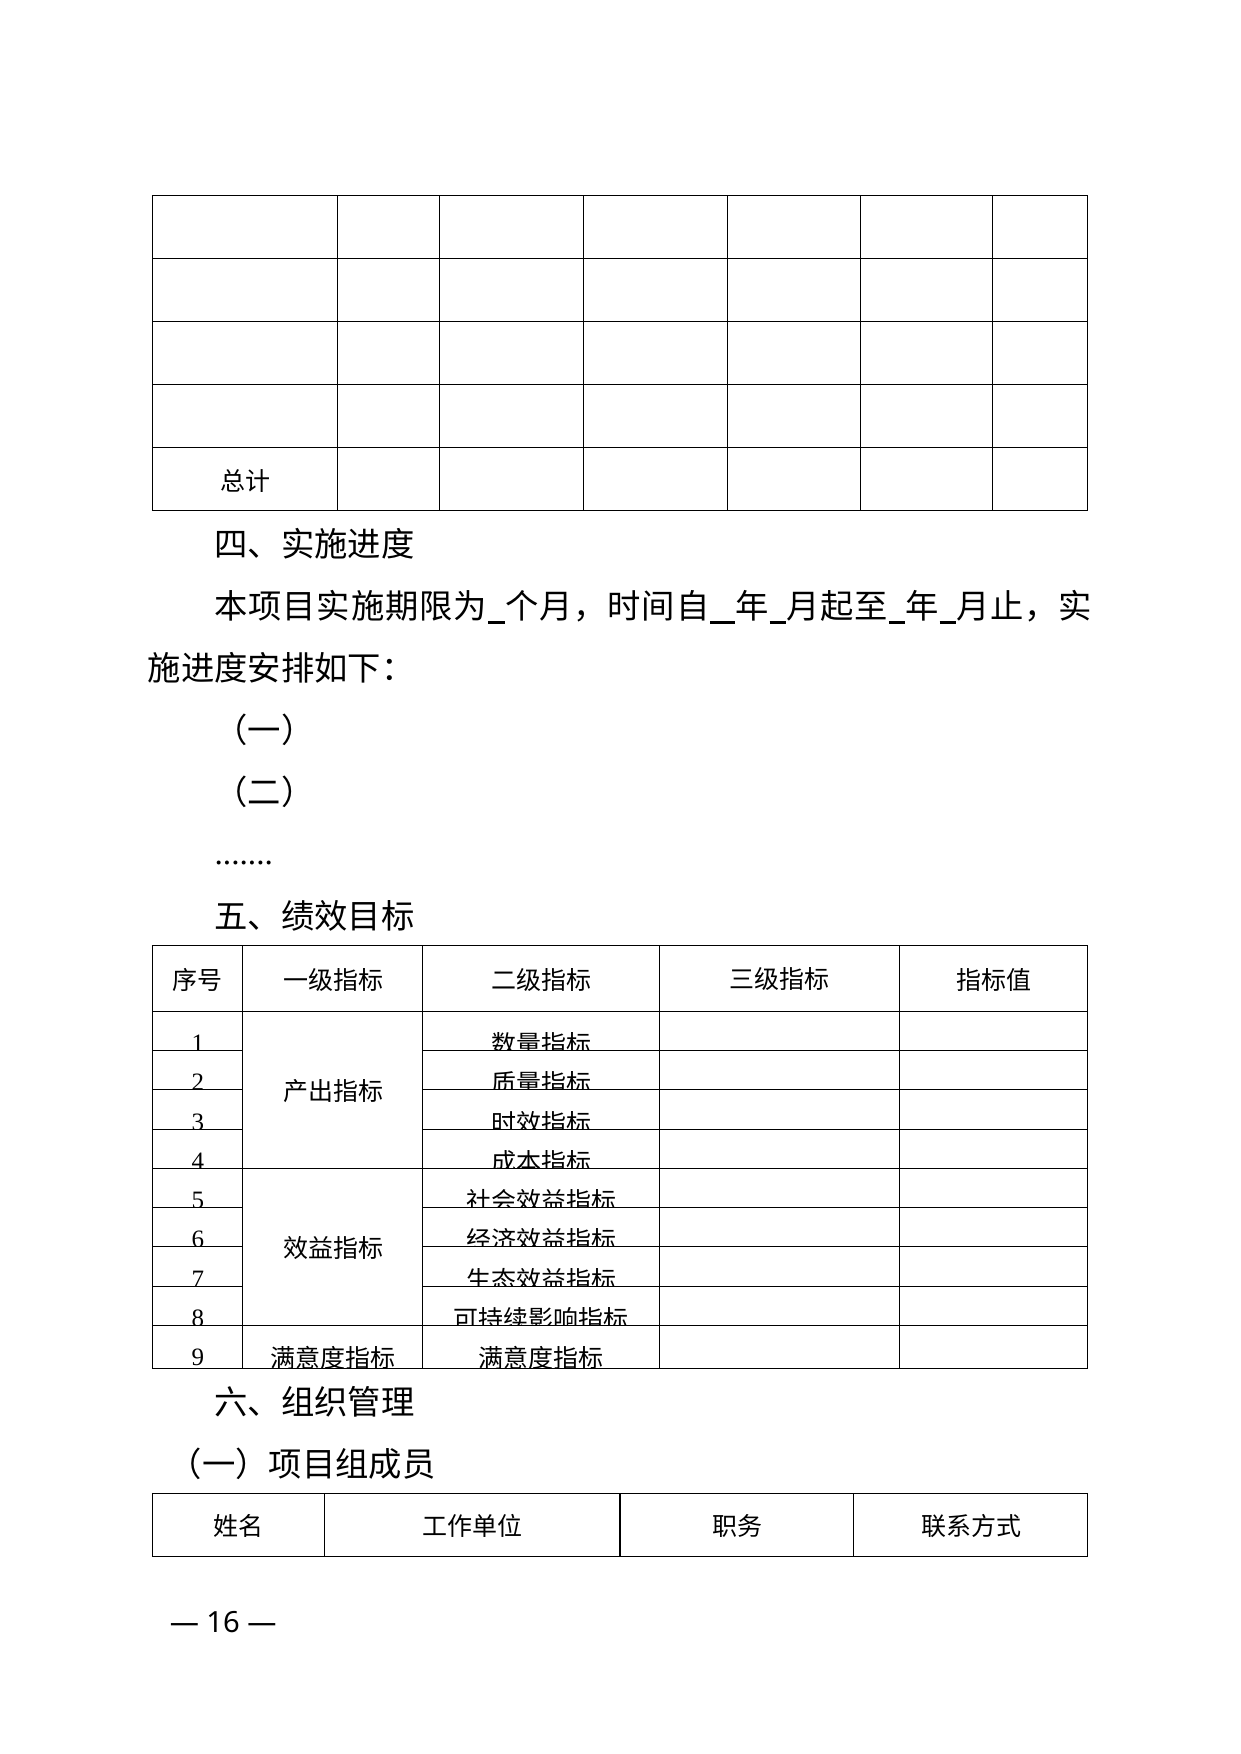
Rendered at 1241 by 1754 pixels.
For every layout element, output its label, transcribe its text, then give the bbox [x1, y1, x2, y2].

text 五、绩效目标 [148, 883, 1093, 945]
table_cell [153, 385, 337, 447]
table_cell [338, 322, 439, 384]
table_cell 满意度指标 [423, 1326, 659, 1368]
table_cell 社会效益指标 [423, 1169, 659, 1207]
table_cell 1 [153, 1012, 242, 1050]
table_cell 经济效益指标 [423, 1208, 659, 1246]
table_cell [338, 196, 439, 258]
table_cell [861, 448, 992, 510]
text （一） [148, 697, 1093, 759]
table_cell 5 [153, 1169, 242, 1207]
table_cell [660, 1326, 899, 1368]
table_cell [660, 1287, 899, 1325]
table_cell [660, 1012, 899, 1050]
table_cell [338, 259, 439, 321]
table_cell [584, 196, 727, 258]
table_header 联系方式 [854, 1494, 1087, 1556]
table_cell [900, 1169, 1087, 1207]
table_cell 6 [153, 1208, 242, 1246]
table_cell [900, 1012, 1087, 1050]
table_cell [660, 1169, 899, 1207]
table_cell 总计 [153, 448, 337, 510]
table_header 三级指标 （具体指标名称） [660, 946, 899, 1011]
table_cell [900, 1326, 1087, 1368]
table_cell [584, 448, 727, 510]
table_cell [861, 196, 992, 258]
table_cell 8 [153, 1287, 242, 1325]
table_cell [338, 385, 439, 447]
table_header 二级指标 [423, 946, 659, 1011]
table_cell 3 [153, 1090, 242, 1128]
table_cell 满意度指标 [243, 1326, 422, 1368]
table_header 姓名 [153, 1494, 324, 1556]
text 六、组织管理 [148, 1369, 1093, 1431]
table_cell [440, 196, 583, 258]
table_cell [900, 1051, 1087, 1089]
table_cell 可持续影响指标 [423, 1287, 659, 1325]
table_cell [861, 259, 992, 321]
table_cell 9 [153, 1326, 242, 1368]
table_cell 生态效益指标 [423, 1247, 659, 1286]
table_cell [900, 1090, 1087, 1128]
table_cell [728, 196, 860, 258]
table_cell 成本指标 [423, 1130, 659, 1168]
table_cell [728, 322, 860, 384]
text 本项目实施期限为 个月，时间自 年 月起至 年 月止，实施进度安排如下： [148, 573, 1093, 697]
table_cell [660, 1130, 899, 1168]
text ....... [148, 821, 1093, 883]
table_header 一级指标 [243, 946, 422, 1011]
table_cell [440, 448, 583, 510]
table_cell [584, 322, 727, 384]
table_cell 数量指标 [423, 1012, 659, 1050]
table_cell [660, 1247, 899, 1286]
table_cell [861, 322, 992, 384]
table_cell [993, 322, 1087, 384]
table_cell [584, 385, 727, 447]
text （一）项目组成员 [148, 1431, 1093, 1493]
table_cell [728, 385, 860, 447]
table_cell [153, 196, 337, 258]
table_header 工作单位 [325, 1494, 619, 1556]
table_cell [440, 385, 583, 447]
table_cell [993, 448, 1087, 510]
table_cell 质量指标 [423, 1051, 659, 1089]
table_cell [584, 259, 727, 321]
table_cell 2 [153, 1051, 242, 1089]
table_cell [440, 259, 583, 321]
table_cell [993, 196, 1087, 258]
table_cell [660, 1090, 899, 1128]
table_header 序号 [153, 946, 242, 1011]
table_cell [153, 322, 337, 384]
text （二） [148, 759, 1093, 821]
table_cell [728, 448, 860, 510]
table_cell [993, 385, 1087, 447]
table_cell 4 [153, 1130, 242, 1168]
table_cell [660, 1208, 899, 1246]
table_cell [861, 385, 992, 447]
table_header 职务 [621, 1494, 853, 1556]
table_cell [900, 1130, 1087, 1168]
table_cell [728, 259, 860, 321]
table_header 指标值 [900, 946, 1087, 1011]
table_cell 产出指标 [243, 1012, 422, 1168]
table_cell 时效指标 [423, 1090, 659, 1128]
text 四、实施进度 [148, 511, 1093, 573]
table_cell [900, 1287, 1087, 1325]
table_cell 效益指标 [243, 1169, 422, 1325]
table_cell [993, 259, 1087, 321]
table_cell [900, 1208, 1087, 1246]
table_cell [440, 322, 583, 384]
table_cell [900, 1247, 1087, 1286]
table_cell 7 [153, 1247, 242, 1286]
table_cell [338, 448, 439, 510]
table_cell [660, 1051, 899, 1089]
table_cell [153, 259, 337, 321]
